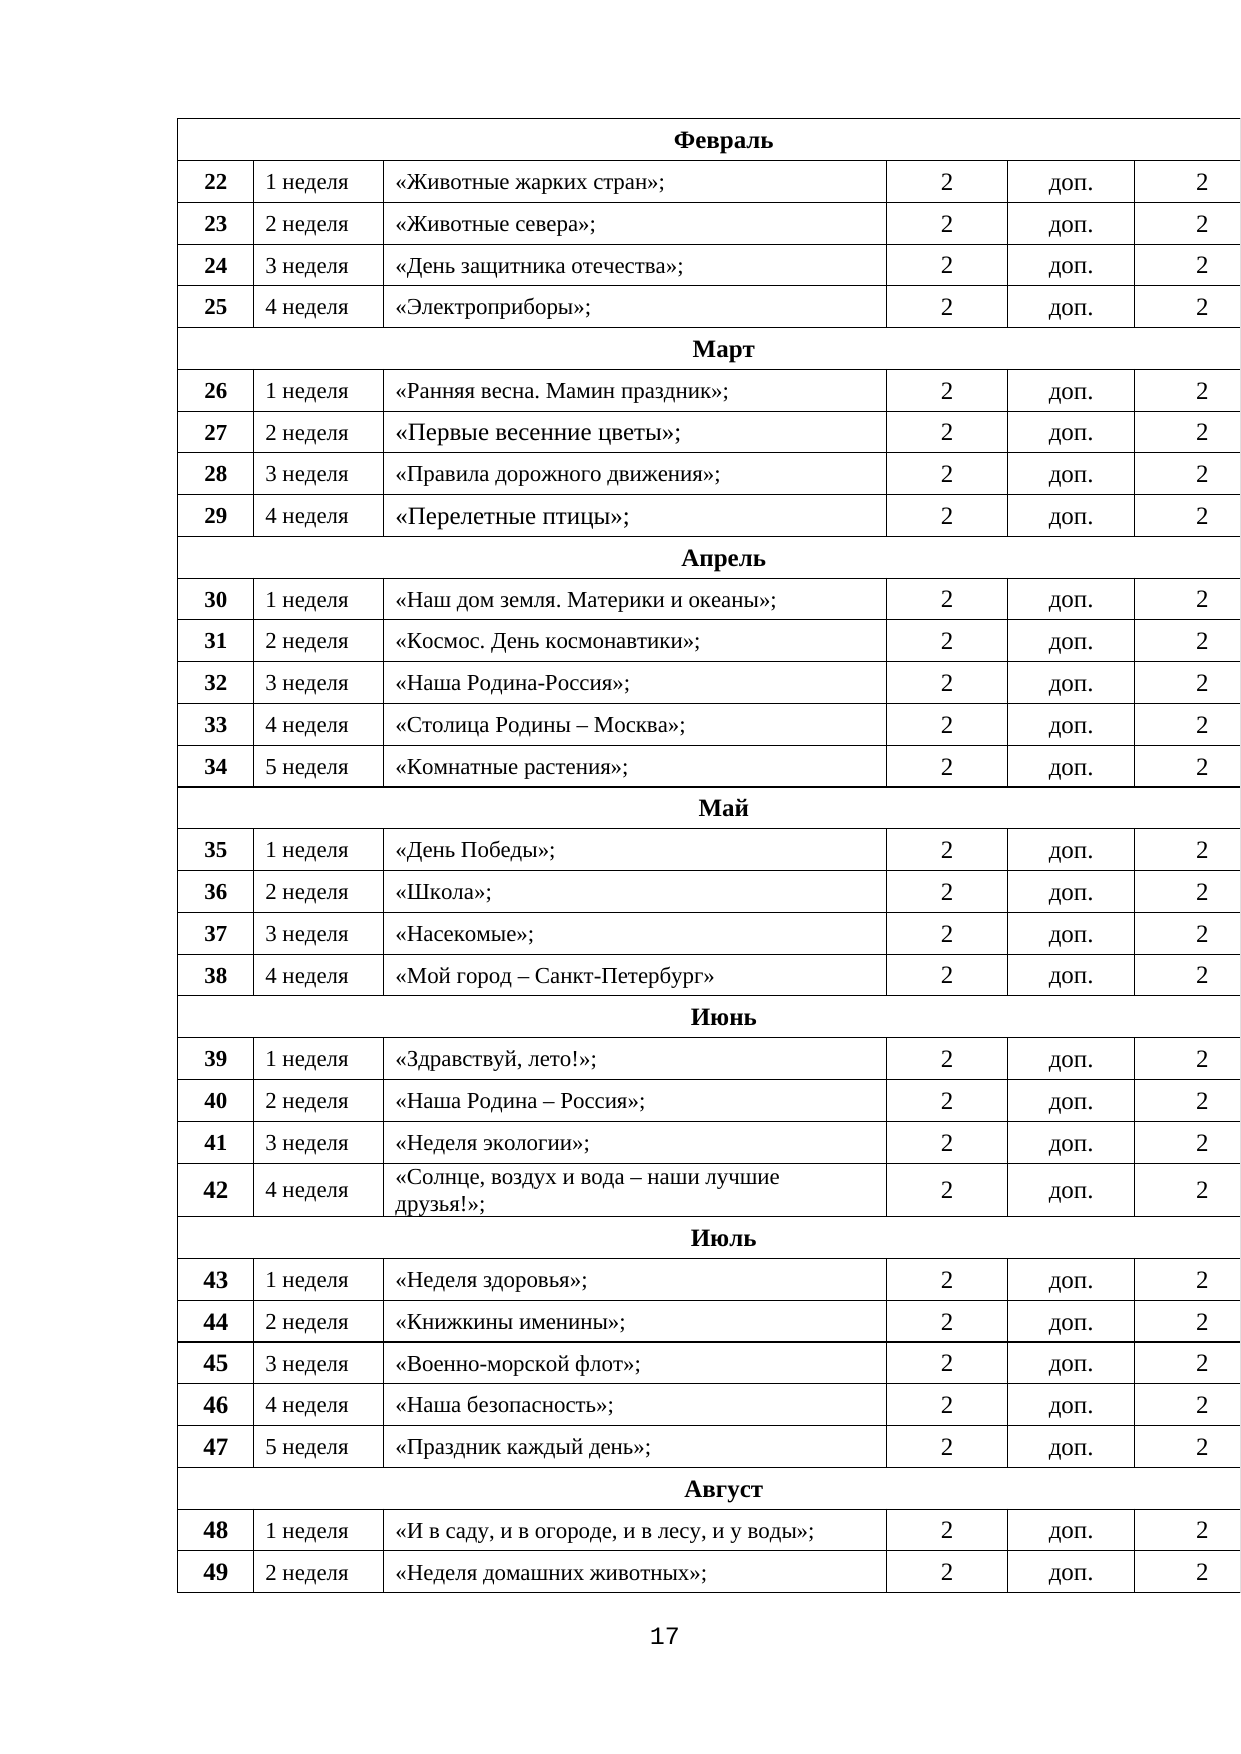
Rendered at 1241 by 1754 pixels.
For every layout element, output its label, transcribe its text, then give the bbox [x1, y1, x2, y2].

table_cell 2 [887, 620, 1007, 661]
table_cell 4 неделя [254, 286, 383, 327]
table_cell 2 [1135, 412, 1240, 452]
table_cell 1 неделя [254, 1038, 383, 1079]
table_cell «Наша Родина – Россия»; [384, 1080, 886, 1121]
table_cell 2 [1135, 453, 1240, 494]
table_cell доп. [1008, 1080, 1134, 1121]
table_cell 2 [1135, 913, 1240, 953]
table_cell 2 [887, 1259, 1007, 1300]
table_cell 3 неделя [254, 1122, 383, 1162]
table_cell 2 [887, 245, 1007, 285]
table_cell 2 [887, 1426, 1007, 1467]
table_cell 2 [1135, 620, 1240, 661]
table_cell «Комнатные растения»; [384, 746, 886, 786]
table_cell 31 [178, 620, 253, 661]
table_cell 46 [178, 1384, 253, 1425]
table_cell «Животные жарких стран»; [384, 161, 886, 202]
table_cell «Неделя экологии»; [384, 1122, 886, 1162]
table_cell 27 [178, 412, 253, 452]
table_cell 34 [178, 746, 253, 786]
table_cell доп. [1008, 829, 1134, 870]
table_cell 2 неделя [254, 620, 383, 661]
table_cell 2 [887, 955, 1007, 995]
table_cell 5 неделя [254, 746, 383, 786]
table_cell доп. [1008, 203, 1134, 243]
table_cell 41 [178, 1122, 253, 1162]
table_cell «Военно-морской флот»; [384, 1343, 886, 1383]
table_cell 22 [178, 161, 253, 202]
table_cell 2 [887, 1122, 1007, 1162]
table_cell 28 [178, 453, 253, 494]
table_cell 2 [887, 746, 1007, 786]
table_cell «Мой город – Санкт-Петербург» [384, 955, 886, 995]
table_cell Март [178, 328, 1240, 369]
table_cell доп. [1008, 1510, 1134, 1550]
table_cell 2 неделя [254, 203, 383, 243]
table_cell 1 неделя [254, 1510, 383, 1550]
table_cell 2 [1135, 871, 1240, 912]
table_cell 25 [178, 286, 253, 327]
table_cell 2 [887, 1510, 1007, 1550]
table_cell 2 [1135, 955, 1240, 995]
table_cell 2 [1135, 1551, 1240, 1592]
table_cell 4 неделя [254, 1164, 383, 1216]
table_cell доп. [1008, 370, 1134, 411]
table_cell 45 [178, 1343, 253, 1383]
table_cell 2 [887, 203, 1007, 243]
table_cell 24 [178, 245, 253, 285]
table_cell 2 неделя [254, 871, 383, 912]
table_cell Февраль [178, 119, 1240, 160]
table_cell «Наша Родина-Россия»; [384, 662, 886, 703]
table_cell 2 неделя [254, 1551, 383, 1592]
table_cell 2 [1135, 662, 1240, 703]
table_cell 2 [1135, 1426, 1240, 1467]
table_cell «Наш дом земля. Материки и океаны»; [384, 579, 886, 619]
table_cell доп. [1008, 245, 1134, 285]
table_cell «Животные севера»; [384, 203, 886, 243]
table_cell 3 неделя [254, 1343, 383, 1383]
table_cell 44 [178, 1301, 253, 1341]
table_cell доп. [1008, 746, 1134, 786]
table_cell 2 [1135, 1384, 1240, 1425]
table_cell 2 [887, 871, 1007, 912]
table_cell 2 [887, 1551, 1007, 1592]
table_cell 5 неделя [254, 1426, 383, 1467]
table_cell 3 неделя [254, 913, 383, 953]
table_cell 1 неделя [254, 1259, 383, 1300]
table_cell 1 неделя [254, 829, 383, 870]
table_cell 29 [178, 495, 253, 536]
table_cell «Ранняя весна. Мамин праздник»; [384, 370, 886, 411]
table_cell 2 [887, 495, 1007, 536]
table_cell доп. [1008, 495, 1134, 536]
table_cell 26 [178, 370, 253, 411]
table_cell 2 [1135, 286, 1240, 327]
table_cell 2 [1135, 1301, 1240, 1341]
table_cell 2 [1135, 1164, 1240, 1216]
table_cell 47 [178, 1426, 253, 1467]
table_cell 2 [1135, 1080, 1240, 1121]
table_cell 42 [178, 1164, 253, 1216]
table_cell 2 [887, 370, 1007, 411]
table_cell 2 [1135, 161, 1240, 202]
table_cell «Перелетные птицы»; [384, 495, 886, 536]
table_cell доп. [1008, 1259, 1134, 1300]
table_cell 2 [1135, 1343, 1240, 1383]
table_cell 3 неделя [254, 662, 383, 703]
table_cell 2 [1135, 1259, 1240, 1300]
table_cell доп. [1008, 579, 1134, 619]
table_cell 2 [1135, 704, 1240, 745]
table_cell «Неделя здоровья»; [384, 1259, 886, 1300]
table_cell 2 [1135, 1038, 1240, 1079]
table_cell «Электроприборы»; [384, 286, 886, 327]
table_cell Август [178, 1468, 1240, 1508]
table_cell Апрель [178, 537, 1240, 578]
table_cell «Праздник каждый день»; [384, 1426, 886, 1467]
table_cell 23 [178, 203, 253, 243]
table_cell 2 [887, 412, 1007, 452]
table_cell «Насекомые»; [384, 913, 886, 953]
table_cell 2 [1135, 203, 1240, 243]
table_cell «Солнце, воздух и вода – наши лучшие друзья!»; [384, 1164, 886, 1216]
table_cell 2 [1135, 245, 1240, 285]
table_cell 2 [1135, 1510, 1240, 1550]
table_cell 3 неделя [254, 453, 383, 494]
table_cell 37 [178, 913, 253, 953]
table_cell «День защитника отечества»; [384, 245, 886, 285]
table_cell 32 [178, 662, 253, 703]
table_cell 1 неделя [254, 370, 383, 411]
table_cell 2 [887, 662, 1007, 703]
table_cell 48 [178, 1510, 253, 1550]
table_cell Июль [178, 1217, 1240, 1258]
table_cell доп. [1008, 1301, 1134, 1341]
table_cell «Школа»; [384, 871, 886, 912]
table_cell 4 неделя [254, 955, 383, 995]
table_cell 4 неделя [254, 1384, 383, 1425]
table_cell доп. [1008, 1426, 1134, 1467]
table_cell «Правила дорожного движения»; [384, 453, 886, 494]
table_cell 30 [178, 579, 253, 619]
table_cell доп. [1008, 1038, 1134, 1079]
table_cell доп. [1008, 1164, 1134, 1216]
table_cell «Здравствуй, лето!»; [384, 1038, 886, 1079]
table_cell доп. [1008, 704, 1134, 745]
table_cell 2 [1135, 829, 1240, 870]
table_cell 38 [178, 955, 253, 995]
table_cell 2 [1135, 1122, 1240, 1162]
table_cell 35 [178, 829, 253, 870]
table_cell 4 неделя [254, 704, 383, 745]
table_cell 2 [887, 1343, 1007, 1383]
table_cell 4 неделя [254, 495, 383, 536]
table_cell 2 [887, 1038, 1007, 1079]
table_cell доп. [1008, 871, 1134, 912]
table_cell 40 [178, 1080, 253, 1121]
table_cell 2 [1135, 495, 1240, 536]
table_cell 2 [1135, 370, 1240, 411]
table_cell 2 неделя [254, 1080, 383, 1121]
table_cell «Наша безопасность»; [384, 1384, 886, 1425]
table_cell доп. [1008, 913, 1134, 953]
table_cell доп. [1008, 1384, 1134, 1425]
table_cell «И в саду, и в огороде, и в лесу, и у воды»; [384, 1510, 886, 1550]
table_cell «День Победы»; [384, 829, 886, 870]
table_cell 2 [887, 579, 1007, 619]
table_cell 2 [1135, 579, 1240, 619]
table_cell 2 неделя [254, 412, 383, 452]
table_cell 33 [178, 704, 253, 745]
table_cell доп. [1008, 662, 1134, 703]
table_cell «Космос. День космонавтики»; [384, 620, 886, 661]
table_cell доп. [1008, 955, 1134, 995]
table_cell 1 неделя [254, 161, 383, 202]
table_cell 2 [1135, 746, 1240, 786]
table_cell 2 [887, 704, 1007, 745]
table_cell 3 неделя [254, 245, 383, 285]
table_cell доп. [1008, 1551, 1134, 1592]
table_cell 2 [887, 286, 1007, 327]
table_cell «Книжкины именины»; [384, 1301, 886, 1341]
table_cell Июнь [178, 996, 1240, 1037]
table_cell 2 [887, 1080, 1007, 1121]
table_cell «Столица Родины – Москва»; [384, 704, 886, 745]
table_cell доп. [1008, 453, 1134, 494]
table_cell 39 [178, 1038, 253, 1079]
table_cell 2 [887, 453, 1007, 494]
table_cell «Первые весенние цветы»; [384, 412, 886, 452]
table_cell доп. [1008, 1343, 1134, 1383]
table_cell доп. [1008, 286, 1134, 327]
table_cell 2 [887, 1301, 1007, 1341]
table_cell 2 [887, 161, 1007, 202]
table_cell доп. [1008, 1122, 1134, 1162]
table_cell Май [178, 788, 1240, 828]
table_cell 2 [887, 829, 1007, 870]
table_cell 2 [887, 1384, 1007, 1425]
table_cell 2 неделя [254, 1301, 383, 1341]
table_cell 43 [178, 1259, 253, 1300]
table_cell доп. [1008, 412, 1134, 452]
table_cell доп. [1008, 620, 1134, 661]
table_cell 2 [887, 913, 1007, 953]
table_cell 2 [887, 1164, 1007, 1216]
table_cell доп. [1008, 161, 1134, 202]
table_cell 36 [178, 871, 253, 912]
table_cell «Неделя домашних животных»; [384, 1551, 886, 1592]
table_cell 1 неделя [254, 579, 383, 619]
table_cell 49 [178, 1551, 253, 1592]
